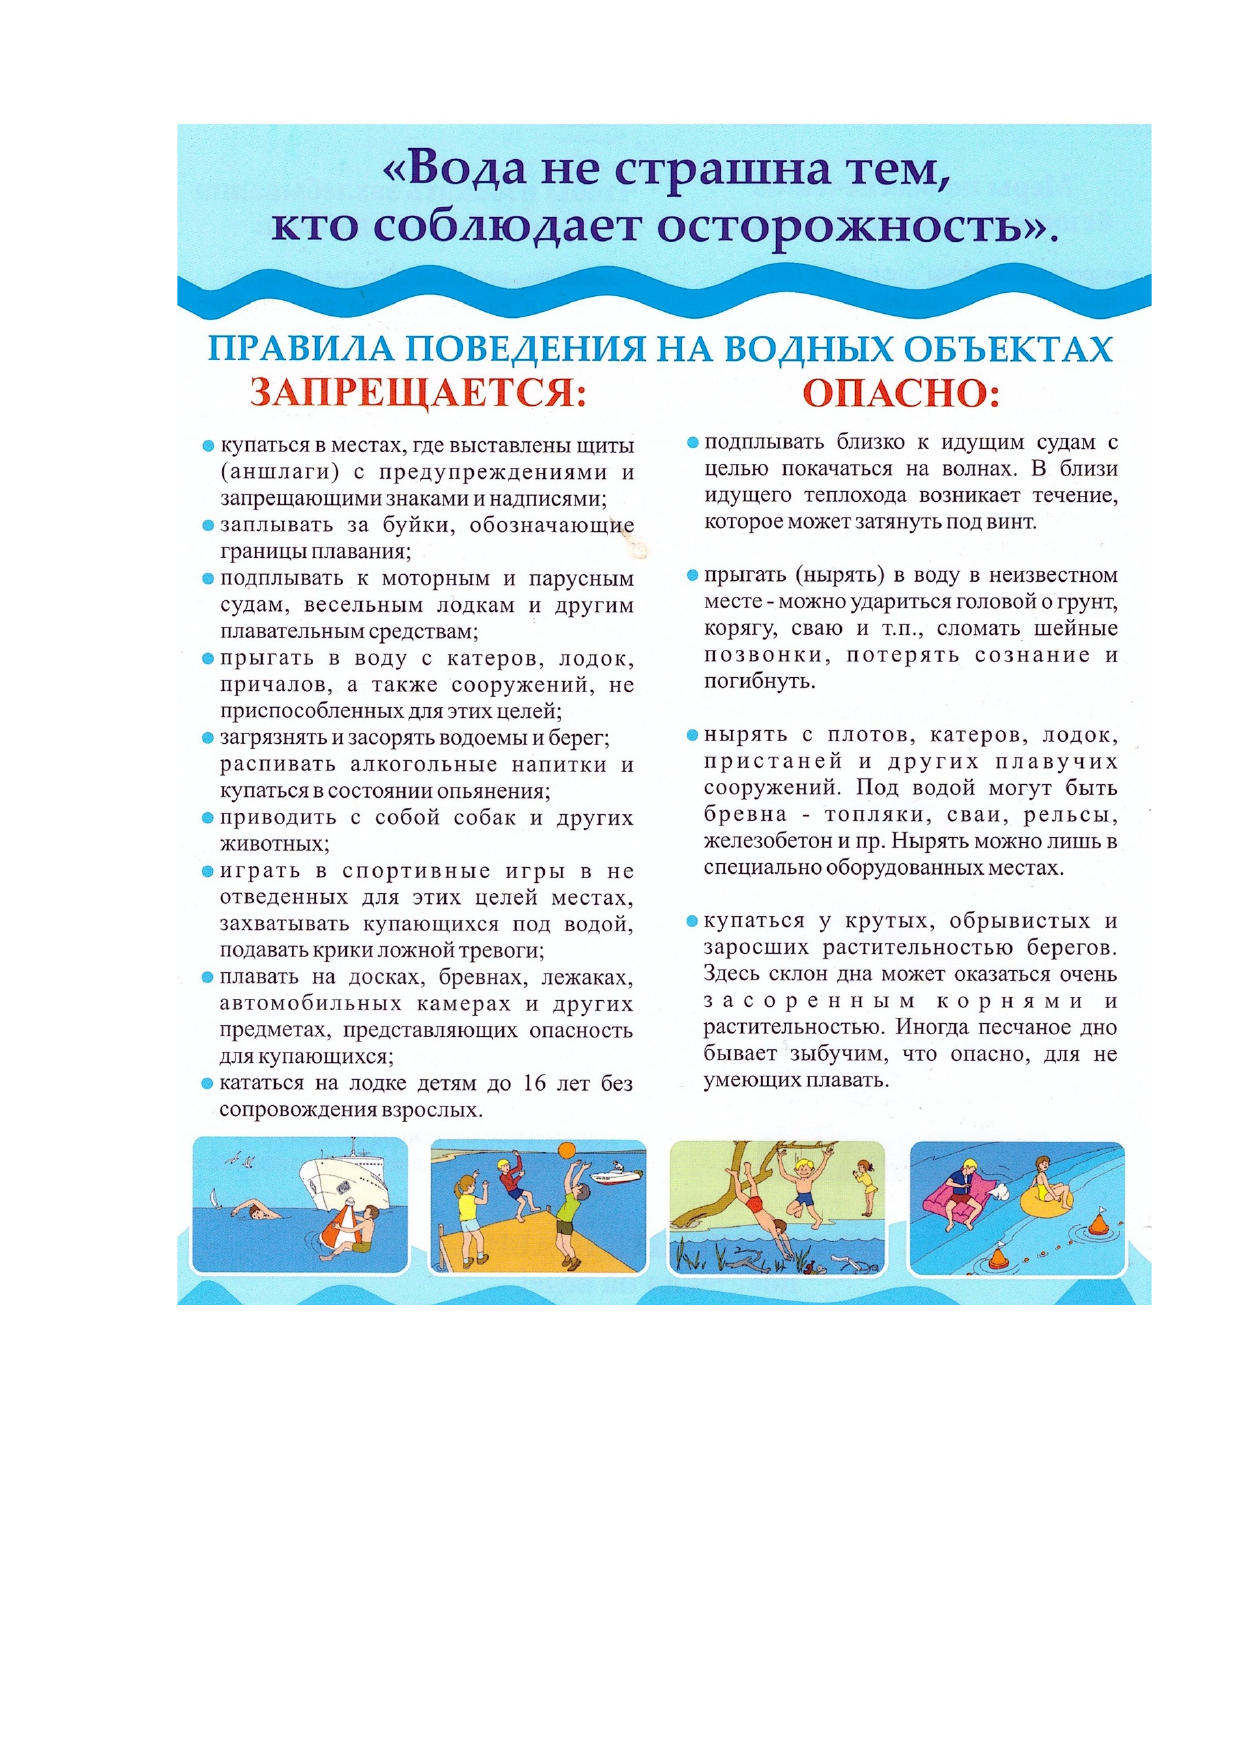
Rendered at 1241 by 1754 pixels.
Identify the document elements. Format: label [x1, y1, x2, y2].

picture [177, 292, 1152, 1305]
picture [177, 118, 1152, 290]
